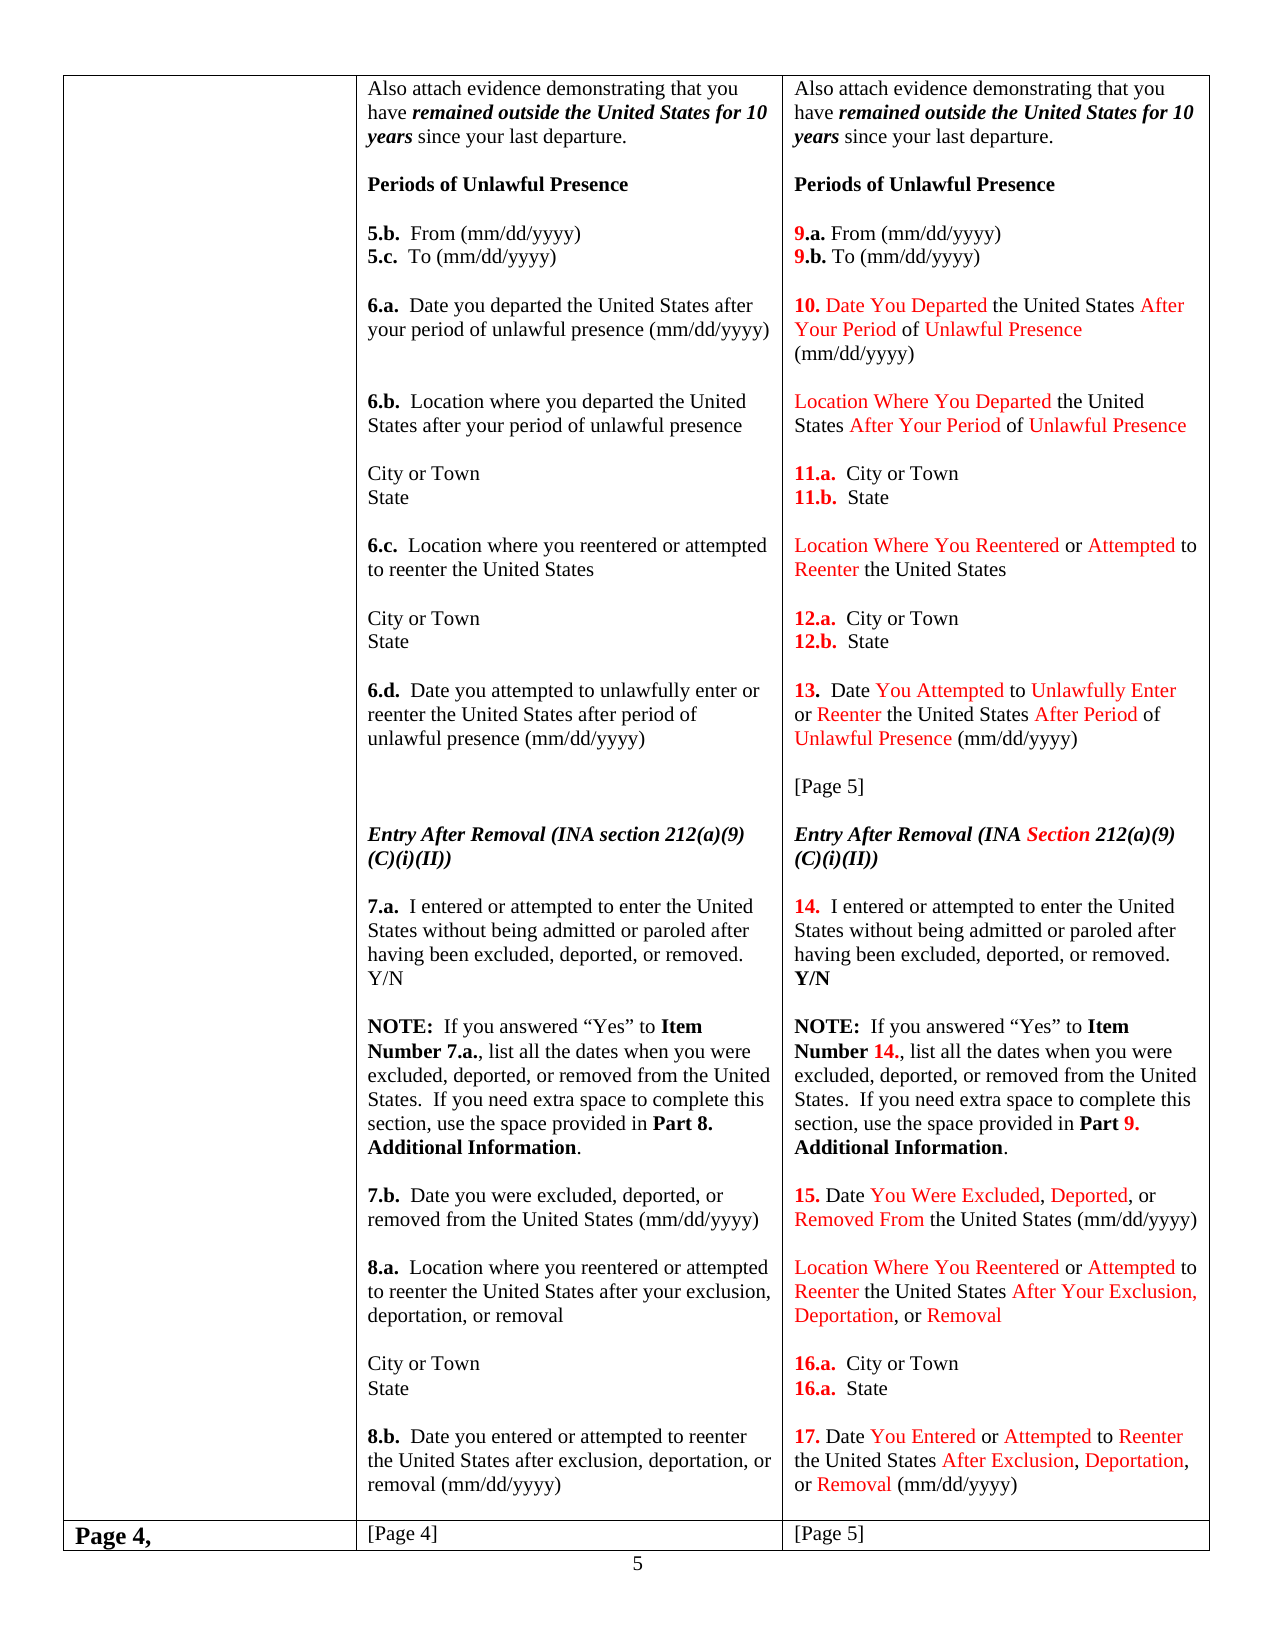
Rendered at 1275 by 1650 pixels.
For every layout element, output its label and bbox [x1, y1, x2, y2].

table_cell [783, 1521, 1209, 1549]
table_cell [357, 1521, 782, 1549]
table_cell [357, 76, 782, 1520]
table_cell [64, 1521, 356, 1549]
table_cell [783, 76, 1209, 1520]
table_cell [64, 76, 356, 1520]
